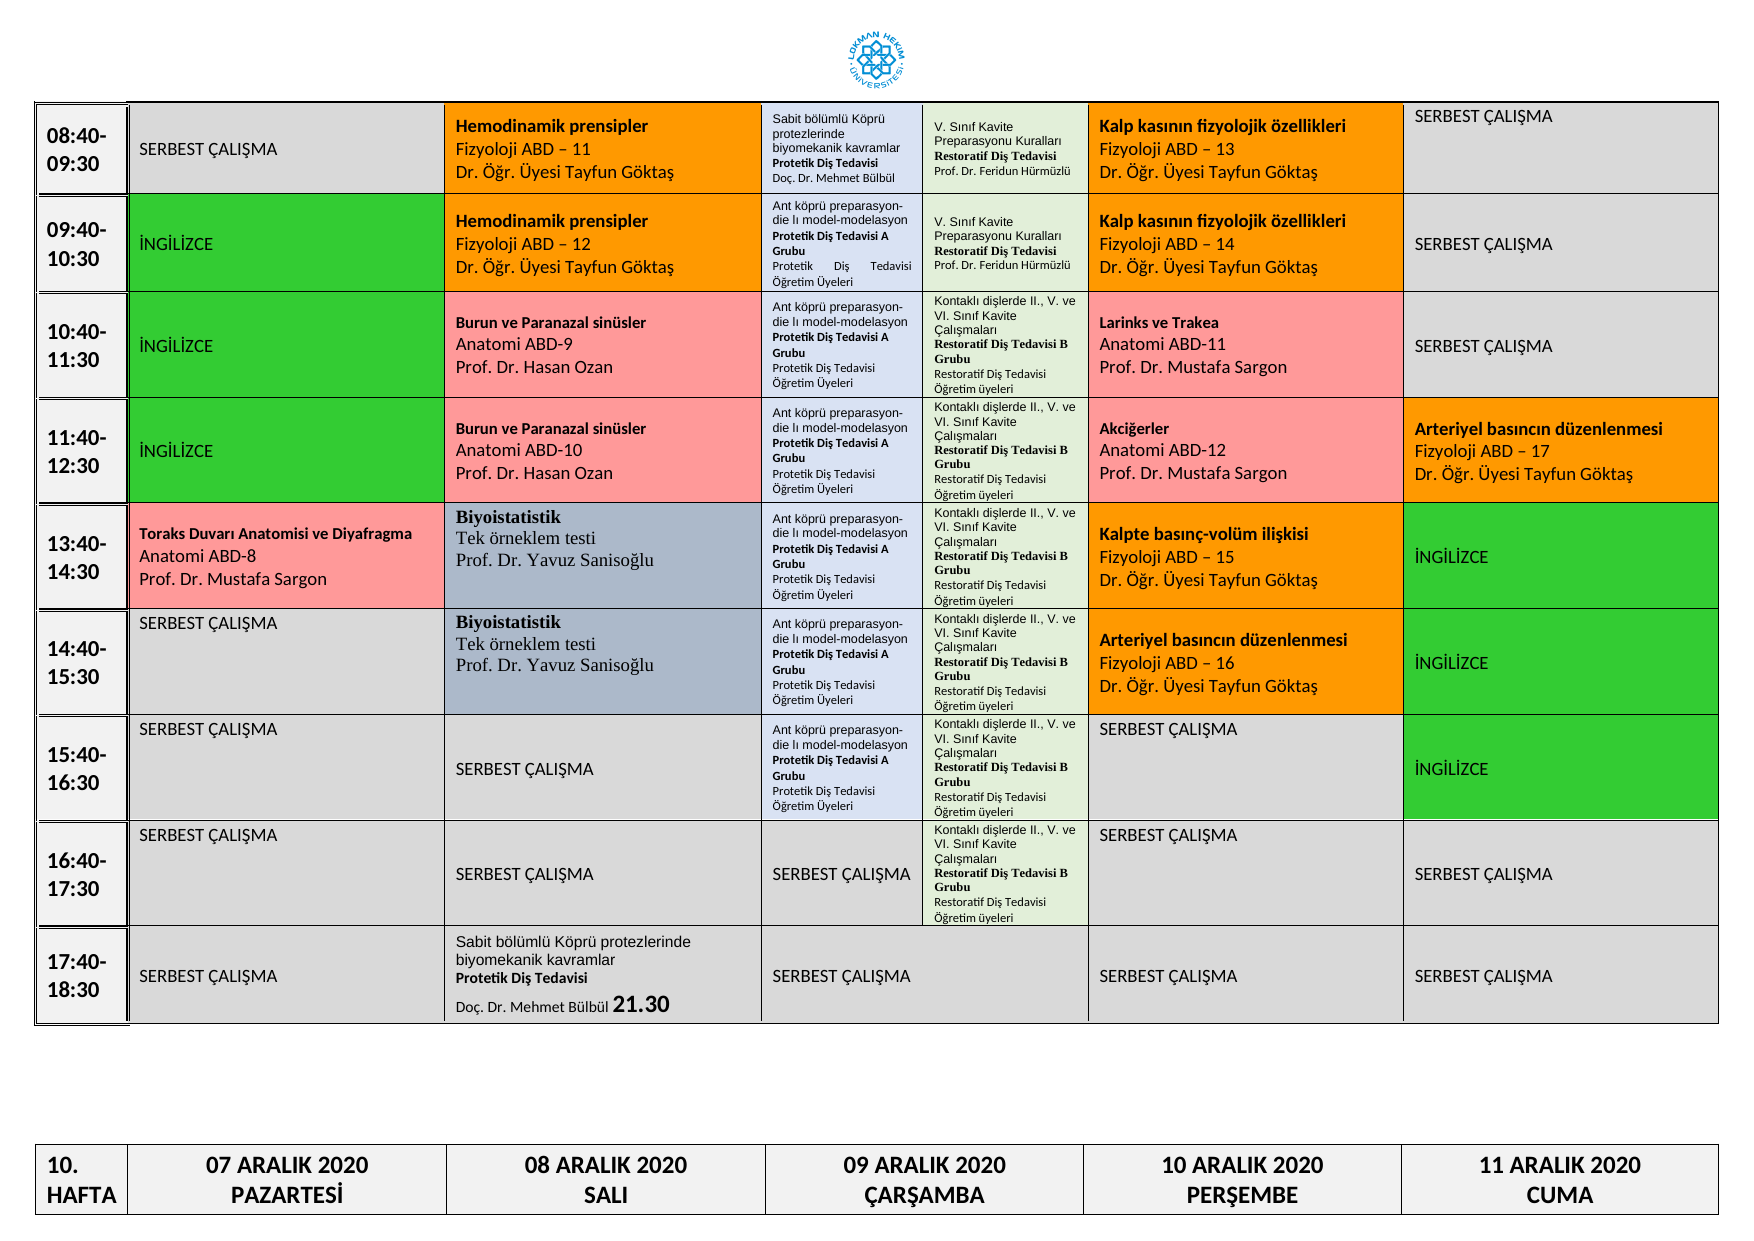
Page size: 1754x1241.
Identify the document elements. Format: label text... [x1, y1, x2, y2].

table_cell V. Sınıf Kavite Preparasyonu Kuralları Restoratif Diş Tedavisi Prof. Dr. Feridun Hürmüzlü [923, 103, 1088, 193]
table_cell 11:40-12:30 [35, 397, 128, 502]
table_cell 10:40-11:30 [35, 291, 128, 397]
table_cell 17:40-18:30 [37, 925, 128, 1023]
table_cell Kalpte basınç-volüm ilişkisi Fizyoloji ABD – 15 Dr. Öğr. Üyesi Tayfun Göktaş [1089, 503, 1403, 608]
table_header 10. HAFTA [36, 1145, 127, 1214]
table_header 08 ARALIK 2020 SALI [447, 1145, 765, 1214]
table_cell SERBEST ÇALIŞMA [1404, 194, 1718, 291]
table_cell Ant köprü preparasyon-die lı model-modelasyon Protetik Diş Tedavisi A Grubu Protetik Diş Tedavisi Öğretim Üyeleri [762, 503, 922, 608]
table_cell SERBEST ÇALIŞMA [1089, 821, 1403, 925]
table_cell İNGİLİZCE [1404, 609, 1718, 714]
table_cell SERBEST ÇALIŞMA [1404, 292, 1718, 397]
table_cell Biyoistatistik Tek örneklem testi Prof. Dr. Yavuz Sanisoğlu [445, 503, 761, 608]
table_cell Toraks Duvarı Anatomisi ve Diyafragma Anatomi ABD-8 Prof. Dr. Mustafa Sargon [130, 503, 444, 608]
table_header 09 ARALIK 2020 ÇARŞAMBA [766, 1145, 1083, 1214]
table_cell Akciğerler Anatomi ABD-12 Prof. Dr. Mustafa Sargon [1089, 398, 1403, 502]
table_cell İNGİLİZCE [130, 292, 444, 397]
table_cell Kontaklı dişlerde II., V. ve VI. Sınıf Kavite Çalışmaları Restoratif Diş Tedavisi B Grubu Restoratif Diş Tedavisi Öğretim üyeleri [923, 292, 1088, 397]
table_cell V. Sınıf Kavite Preparasyonu Kuralları Restoratif Diş Tedavisi Prof. Dr. Feridun Hürmüzlü [923, 194, 1088, 291]
table_header 11 ARALIK 2020 CUMA [1402, 1145, 1718, 1214]
table_cell SERBEST ÇALIŞMA [130, 609, 444, 714]
table_cell Kontaklı dişlerde II., V. ve VI. Sınıf Kavite Çalışmaları Restoratif Diş Tedavisi B Grubu Restoratif Diş Tedavisi Öğretim üyeleri [923, 503, 1088, 608]
table_cell İNGİLİZCE [1404, 715, 1718, 819]
table_cell Burun ve Paranazal sinüsler Anatomi ABD-10 Prof. Dr. Hasan Ozan [445, 398, 761, 502]
table_cell Biyoistatistik Tek örneklem testi Prof. Dr. Yavuz Sanisoğlu [445, 609, 761, 714]
table_cell Larinks ve Trakea Anatomi ABD-11 Prof. Dr. Mustafa Sargon [1089, 292, 1403, 397]
table_cell Ant köprü preparasyon-die lı model-modelasyon Protetik Diş Tedavisi A Grubu Protetik Diş Tedavisi Öğretim Üyeleri [762, 715, 922, 819]
table_cell Kalp kasının fizyolojik özellikleri Fizyoloji ABD – 13 Dr. Öğr. Üyesi Tayfun Göktaş [1088, 103, 1403, 193]
table_cell SERBEST ÇALIŞMA [761, 926, 1088, 1023]
table_cell Arteriyel basıncın düzenlenmesi Fizyoloji ABD – 17 Dr. Öğr. Üyesi Tayfun Göktaş [1404, 398, 1718, 502]
table_cell Arteriyel basıncın düzenlenmesi Fizyoloji ABD – 16 Dr. Öğr. Üyesi Tayfun Göktaş [1089, 609, 1403, 714]
table_cell SERBEST ÇALIŞMA [1089, 715, 1403, 819]
table_cell İNGİLİZCE [130, 398, 444, 502]
table_cell Kontaklı dişlerde II., V. ve VI. Sınıf Kavite Çalışmaları Restoratif Diş Tedavisi B Grubu Restoratif Diş Tedavisi Öğretim üyeleri [923, 715, 1088, 819]
table_cell SERBEST ÇALIŞMA [762, 821, 922, 925]
table_cell SERBEST ÇALIŞMA [1088, 926, 1403, 1023]
table_cell Kontaklı dişlerde II., V. ve VI. Sınıf Kavite Çalışmaları Restoratif Diş Tedavisi B Grubu Restoratif Diş Tedavisi Öğretim üyeleri [923, 398, 1088, 502]
table_cell SERBEST ÇALIŞMA [1403, 926, 1718, 1023]
table_cell Hemodinamik prensipler Fizyoloji ABD – 11 Dr. Öğr. Üyesi Tayfun Göktaş [444, 103, 761, 193]
table_cell 13:40-14:30 [37, 502, 127, 608]
table_cell Ant köprü preparasyon-die lı model-modelasyon Protetik Diş Tedavisi A Grubu Protetik Diş Tedavisi Öğretim Üyeleri [762, 292, 922, 397]
table_cell 09:40-10:30 [37, 193, 127, 291]
table_header 07 ARALIK 2020 PAZARTESİ [128, 1145, 446, 1214]
table_cell Kontaklı dişlerde II., V. ve VI. Sınıf Kavite Çalışmaları Restoratif Diş Tedavisi B Grubu Restoratif Diş Tedavisi Öğretim üyeleri [923, 609, 1088, 714]
table_cell İNGİLİZCE [1404, 503, 1718, 608]
table_cell Sabit bölümlü Köprü protezlerinde biyomekanik kavramlar Protetik Diş Tedavisi Doç. Dr. Mehmet Bülbül 21.30 [444, 926, 761, 1023]
table_cell Hemodinamik prensipler Fizyoloji ABD – 12 Dr. Öğr. Üyesi Tayfun Göktaş [445, 194, 761, 291]
table_cell 16:40-17:30 [37, 820, 127, 925]
table_cell Burun ve Paranazal sinüsler Anatomi ABD-9 Prof. Dr. Hasan Ozan [445, 292, 761, 397]
table_cell SERBEST ÇALIŞMA [445, 715, 761, 819]
table_cell SERBEST ÇALIŞMA [130, 715, 444, 819]
table_cell Ant köprü preparasyon-die lı model-modelasyon Protetik Diş Tedavisi A Grubu Protetik Diş Tedavisi Öğretim Üyeleri [762, 609, 922, 714]
table_cell SERBEST ÇALIŞMA [130, 821, 444, 925]
table_cell Kalp kasının fizyolojik özellikleri Fizyoloji ABD – 14 Dr. Öğr. Üyesi Tayfun Göktaş [1089, 194, 1403, 291]
table_cell Kontaklı dişlerde II., V. ve VI. Sınıf Kavite Çalışmaları Restoratif Diş Tedavisi B Grubu Restoratif Diş Tedavisi Öğretim üyeleri [923, 821, 1088, 925]
table_cell SERBEST ÇALIŞMA [445, 821, 761, 925]
table_cell SERBEST ÇALIŞMA [128, 926, 444, 1023]
picture [843, 29, 911, 89]
table_cell SERBEST ÇALIŞMA [1404, 821, 1718, 925]
table_cell SERBEST ÇALIŞMA [1403, 103, 1718, 193]
table_cell Ant köprü preparasyon-die lı model-modelasyon Protetik Diş Tedavisi A Grubu Protetik Diş Tedavisi Öğretim Üyeleri [762, 398, 922, 502]
table_cell 15:40-16:30 [35, 714, 128, 819]
table_cell 14:40-15:30 [37, 608, 127, 714]
table_cell 08:40-09:30 [37, 105, 128, 193]
table_cell Sabit bölümlü Köprü protezlerinde biyomekanik kavramlar Protetik Diş Tedavisi Doç. Dr. Mehmet Bülbül [761, 103, 923, 193]
table_cell SERBEST ÇALIŞMA [128, 103, 444, 193]
table_header 10 ARALIK 2020 PERŞEMBE [1084, 1145, 1401, 1214]
table_cell Ant köprü preparasyon-die lı model-modelasyon Protetik Diş Tedavisi A Grubu Protetik Diş Tedavisi Öğretim Üyeleri [762, 194, 922, 291]
table_cell İNGİLİZCE [130, 194, 444, 291]
